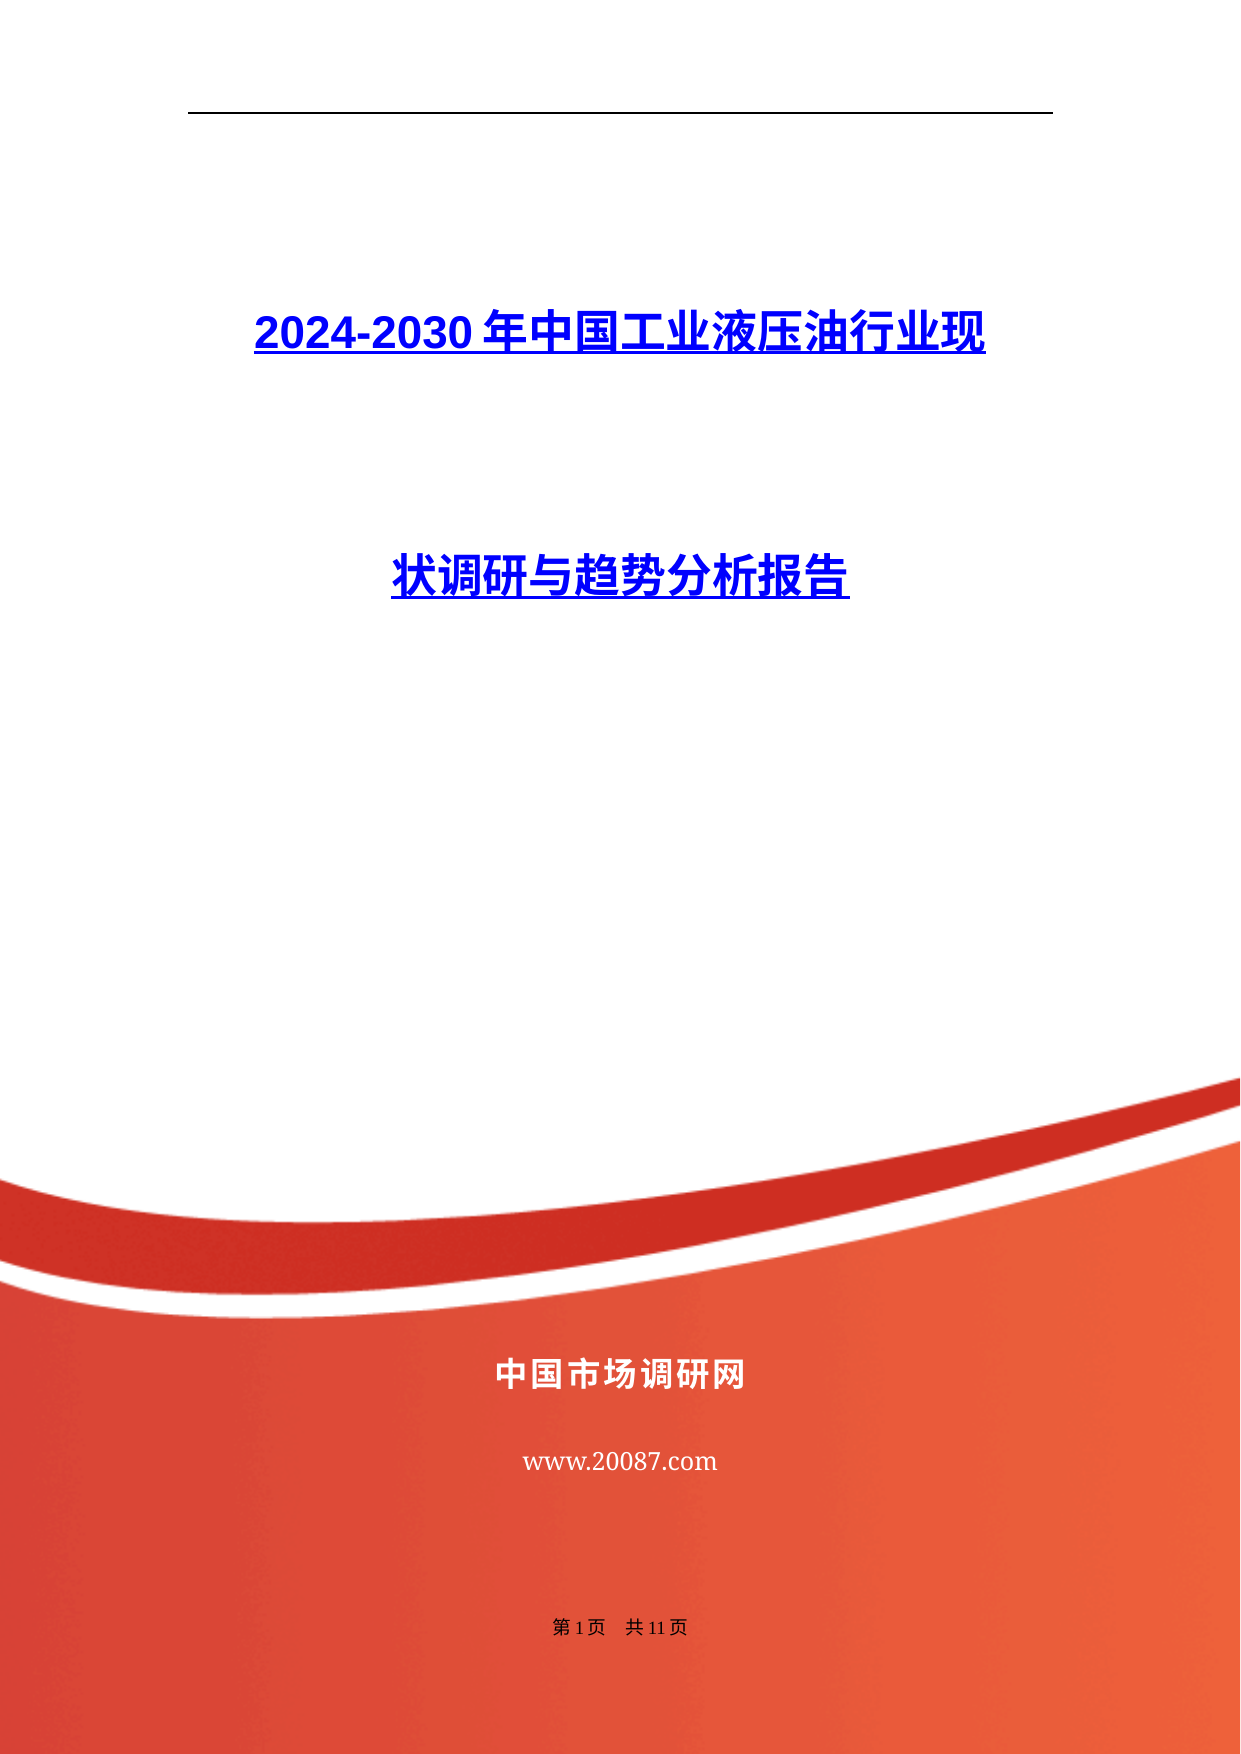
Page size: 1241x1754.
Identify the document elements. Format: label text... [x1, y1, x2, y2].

subtitle 中国市场调研网 [187, 1339, 1053, 1404]
picture [0, 1006, 1241, 1754]
table_header 2024-2030年中国工业液压油行业现状调研与趋势分析报告 [188, 207, 1053, 773]
text www.20087.com [187, 1428, 1053, 1493]
